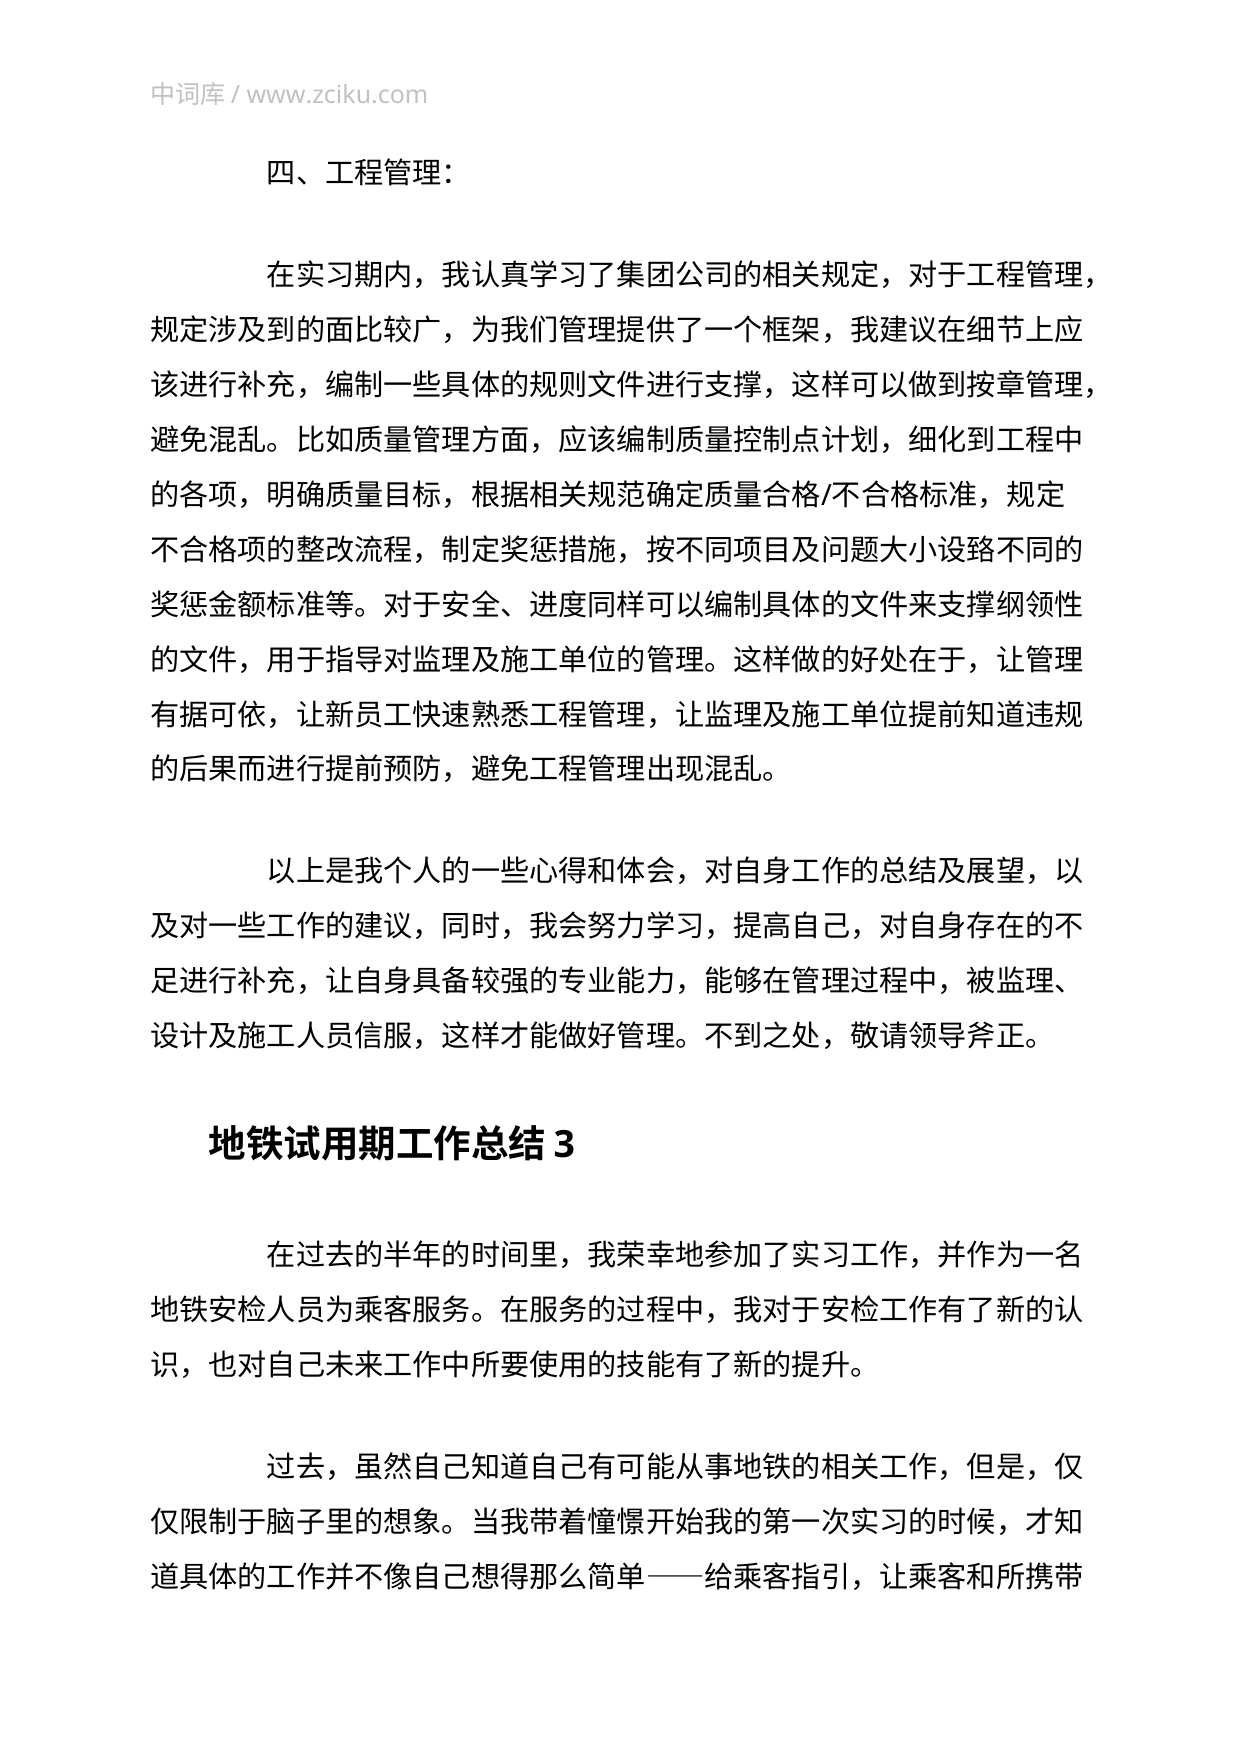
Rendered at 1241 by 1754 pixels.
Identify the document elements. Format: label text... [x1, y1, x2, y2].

text 在过去的半年的时间里，我荣幸地参加了实习工作，并作为一名地铁安检人员为乘客服务。在服务的过程中，我对于安检工作有了新的认识，也对自己未来工作中所要使用的技能有了新的提升。 [150, 1232, 1090, 1384]
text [150, 1443, 1090, 1595]
text 在实习期内，我认真学习了集团公司的相关规定，对于工程管理，规定涉及到的面比较广，为我们管理提供了一个框架，我建议在细节上应该进行补充，编制一些具体的规则文件进行支撑，这样可以做到按章管理，避免混乱。比如质量管理方面，应该编制质量控制点计划，细化到工程中的各项，明确质量目标，根据相关规范确定质量合格/不合格标准，规定不合格项的整改流程，制定奖惩措施，按不同项目及问题大小设臵不同的奖惩金额标准等。对于安全、进度同样可以编制具体的文件来支撑纲领性的文件，用于指导对监理及施工单位的管理。这样做的好处在于，让管理有据可依，让新员工快速熟悉工程管理，让监理及施工单位提前知道违规的后果而进行提前预防，避免工程管理出现混乱。 [150, 252, 1090, 788]
text 地铁试用期工作总结3 [150, 1114, 1090, 1169]
text 以上是我个人的一些心得和体会，对自身工作的总结及展望，以及对一些工作的建议，同时，我会努力学习，提高自己，对自身存在的不足进行补充，让自身具备较强的专业能力，能够在管理过程中，被监理、设计及施工人员信服，这样才能做好管理。不到之处，敬请领导斧正。 [150, 848, 1090, 1055]
text 四、工程管理： [150, 150, 1090, 192]
